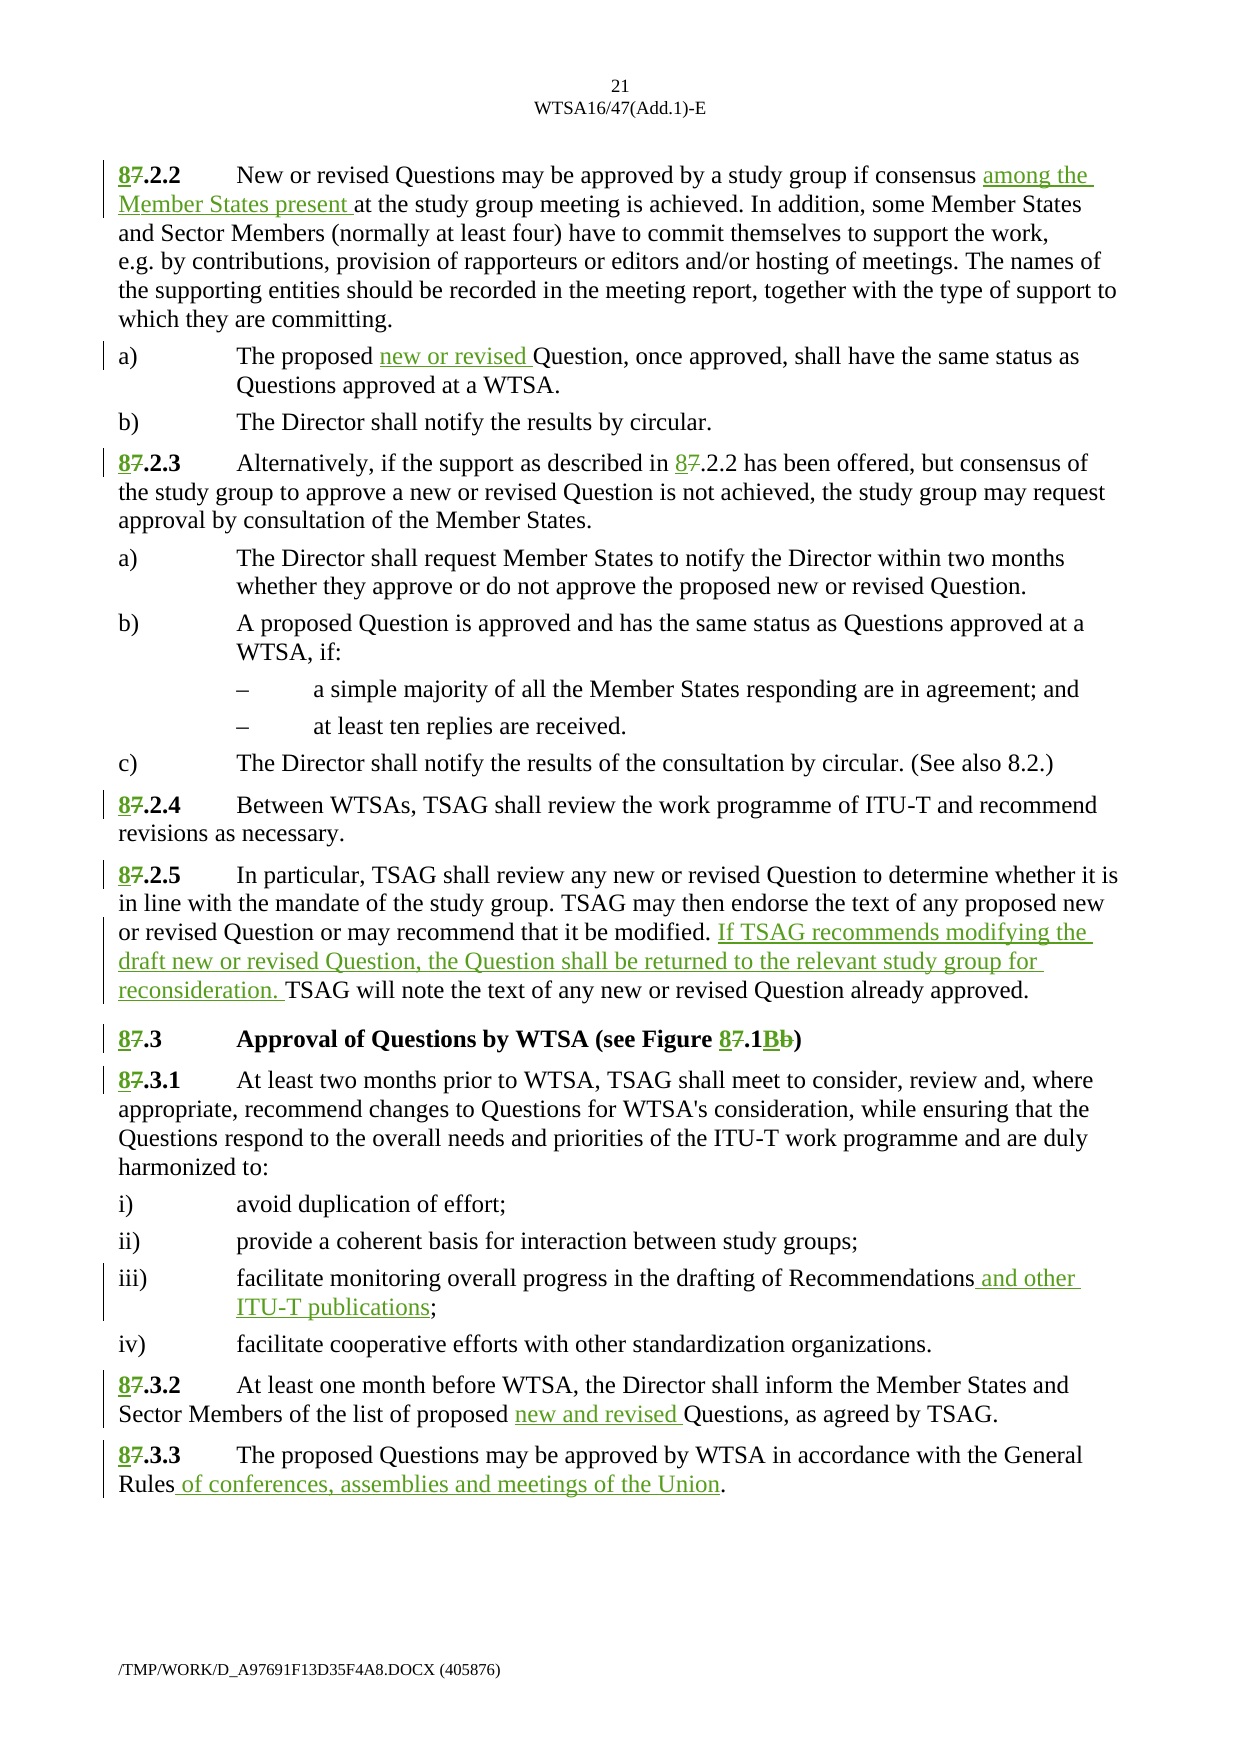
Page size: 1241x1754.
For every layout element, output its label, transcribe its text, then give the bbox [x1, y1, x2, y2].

text b) The Director shall notify the results by circular. [118, 407, 1122, 436]
text iv) facilitate cooperative efforts with other standardization organizations. [118, 1329, 1122, 1358]
text .2.3 Alternatively, if the support as described in .2.2 has been offered, but consensus of the study group to approve a new or revised Question is not achieved, the study group may request approval by consultation of the Member States. [118, 448, 1122, 534]
text .3.1 At least two months prior to WTSA, TSAG shall meet to consider, review and, where appropriate, recommend changes to Questions for WTSA's consideration, while ensuring that the Questions respond to the overall needs and priorities of the ITU-T work programme and are duly harmonized to: [118, 1066, 1122, 1181]
text c) The Director shall notify the results of the consultation by circular. (See also 8.2.) [118, 748, 1122, 777]
text iii) facilitate monitoring overall progress in the drafting of Recommendations; [118, 1263, 1122, 1321]
text b) A proposed Question is approved and has the same status as Questions approved at a WTSA, if: [118, 608, 1122, 666]
subtitle .3 Approval of Questions by WTSA (see Figure .1) [118, 1024, 1122, 1053]
text .2.4 Between WTSAs, TSAG shall review the work programme of ITU-T and recommend revisions as necessary. [118, 790, 1122, 847]
text – at least ten replies are received. [236, 711, 1122, 740]
text a) The Director shall request Member States to notify the Director within two months whether they approve or do not approve the proposed new or revised Question. [118, 543, 1122, 600]
text a) The proposed Question, once approved, shall have the same status as Questions approved at a WTSA. [118, 341, 1122, 398]
text i) avoid duplication of effort; [118, 1189, 1122, 1218]
text .3.2 At least one month before WTSA, the Director shall inform the Member States and Sector Members of the list of proposed Questions, as agreed by TSAG. [118, 1370, 1122, 1428]
text .3.3 The proposed Questions may be approved by WTSA in accordance with the General Rules. [118, 1440, 1122, 1498]
text .2.2 New or revised Questions may be approved by a study group if consensus at the study group meeting is achieved. In addition, some Member States and Sector Members (normally at least four) have to commit themselves to support the work, e.g. by contributions, provision of rapporteurs or editors and/or hosting of meetings. The names of the supporting entities should be recorded in the meeting report, together with the type of support to which they are committing. [118, 160, 1122, 333]
text – a simple majority of all the Member States responding are in agreement; and [236, 674, 1122, 703]
text ii) provide a coherent basis for interaction between study groups; [118, 1226, 1122, 1255]
text .2.5 In particular, TSAG shall review any new or revised Question to determine whether it is in line with the mandate of the study group. TSAG may then endorse the text of any proposed new or revised Question or may recommend that it be modified. TSAG will note the text of any new or revised Question already approved. [118, 860, 1122, 1003]
